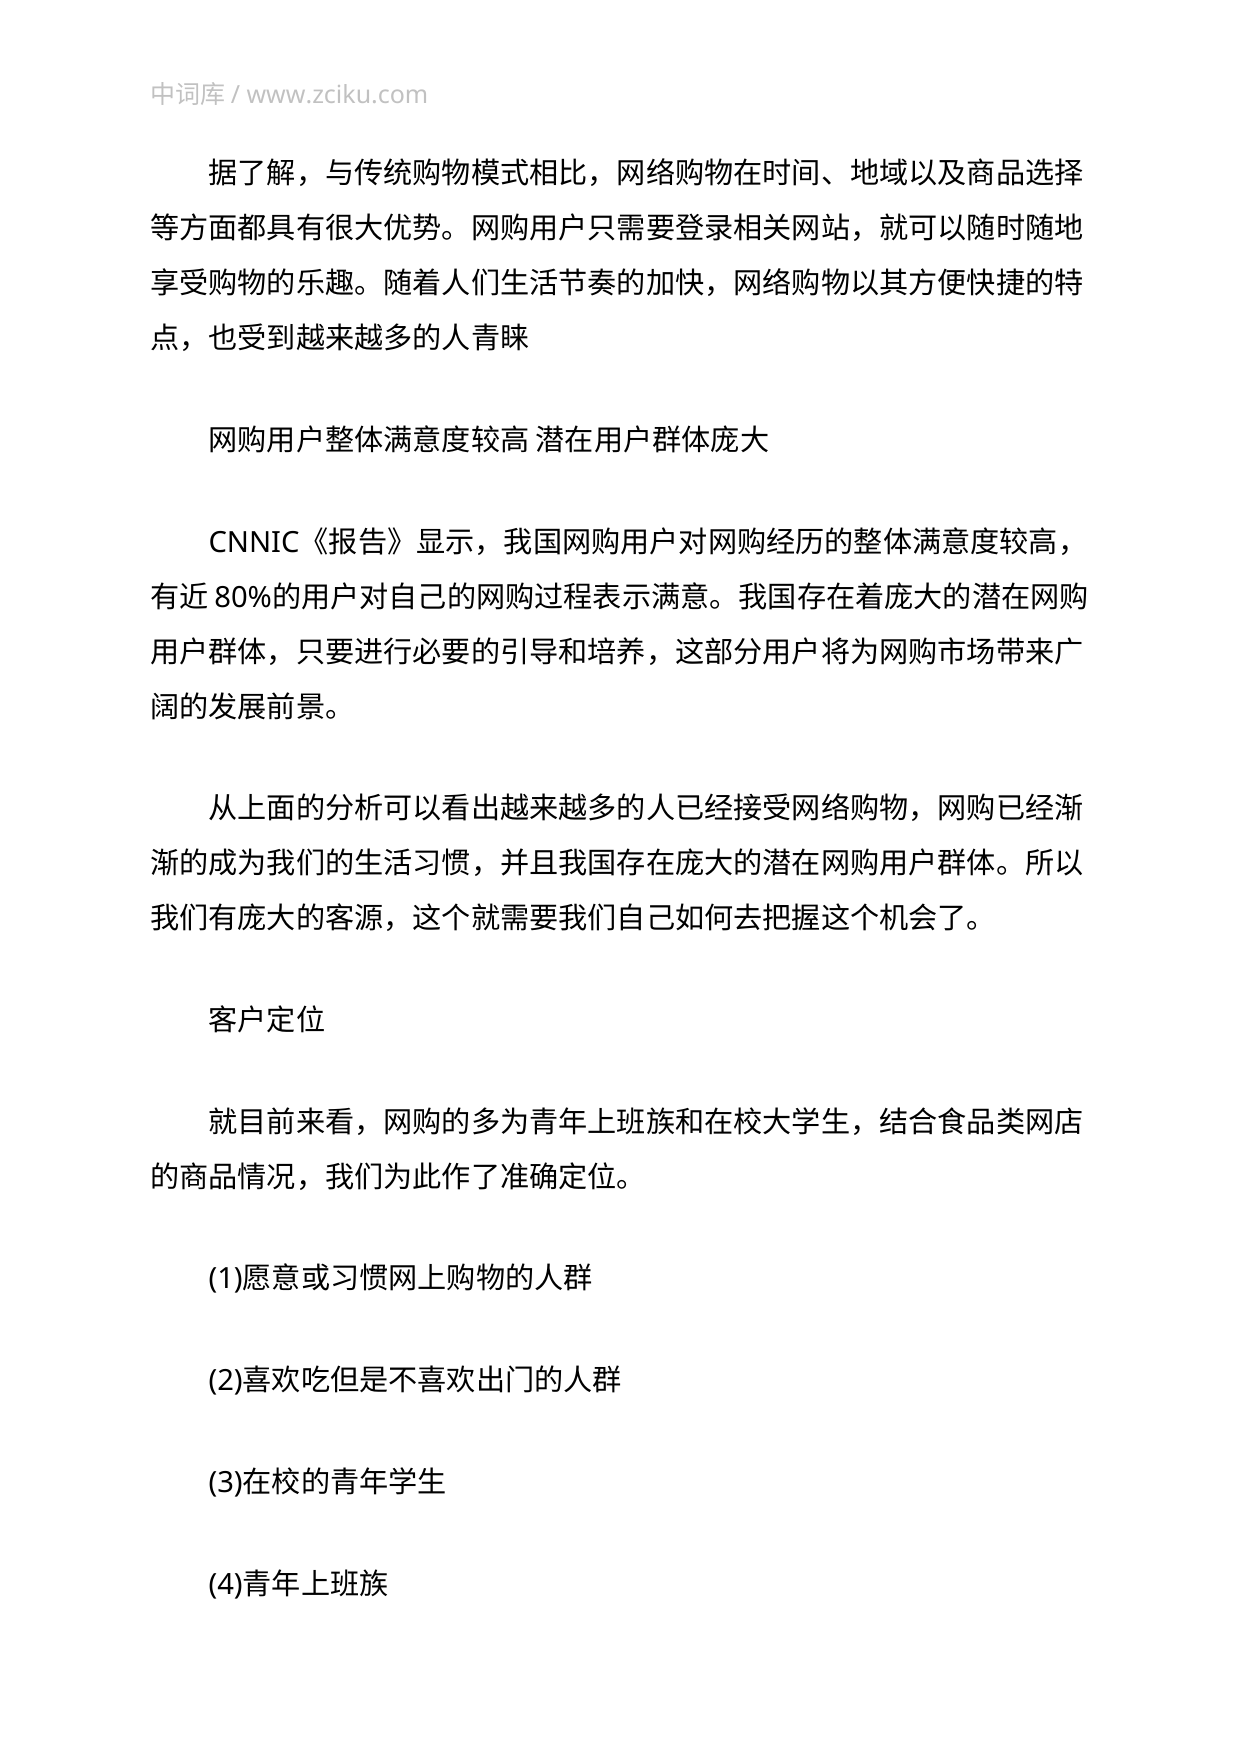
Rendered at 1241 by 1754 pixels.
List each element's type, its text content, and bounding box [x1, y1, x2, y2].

text (3)在校的青年学生 [150, 1459, 1090, 1501]
text (2)喜欢吃但是不喜欢出门的人群 [150, 1357, 1090, 1399]
text 据了解，与传统购物模式相比，网络购物在时间、地域以及商品选择等方面都具有很大优势。网购用户只需要登录相关网站，就可以随时随地享受购物的乐趣。随着人们生活节奏的加快，网络购物以其方便快捷的特点，也受到越来越多的人青睐 [150, 150, 1090, 357]
text CNNIC《报告》显示，我国网购用户对网购经历的整体满意度较高，有近80%的用户对自己的网购过程表示满意。我国存在着庞大的潜在网购用户群体，只要进行必要的引导和培养，这部分用户将为网购市场带来广阔的发展前景。 [150, 518, 1090, 725]
text (1)愿意或习惯网上购物的人群 [150, 1255, 1090, 1297]
text 客户定位 [150, 996, 1090, 1039]
text 从上面的分析可以看出越来越多的人已经接受网络购物，网购已经渐渐的成为我们的生活习惯，并且我国存在庞大的潜在网购用户群体。所以我们有庞大的客源，这个就需要我们自己如何去把握这个机会了。 [150, 785, 1090, 937]
text 就目前来看，网购的多为青年上班族和在校大学生，结合食品类网店的商品情况，我们为此作了准确定位。 [150, 1098, 1090, 1195]
text (4)青年上班族 [150, 1561, 1090, 1603]
text 网购用户整体满意度较高 潜在用户群体庞大 [150, 416, 1090, 459]
